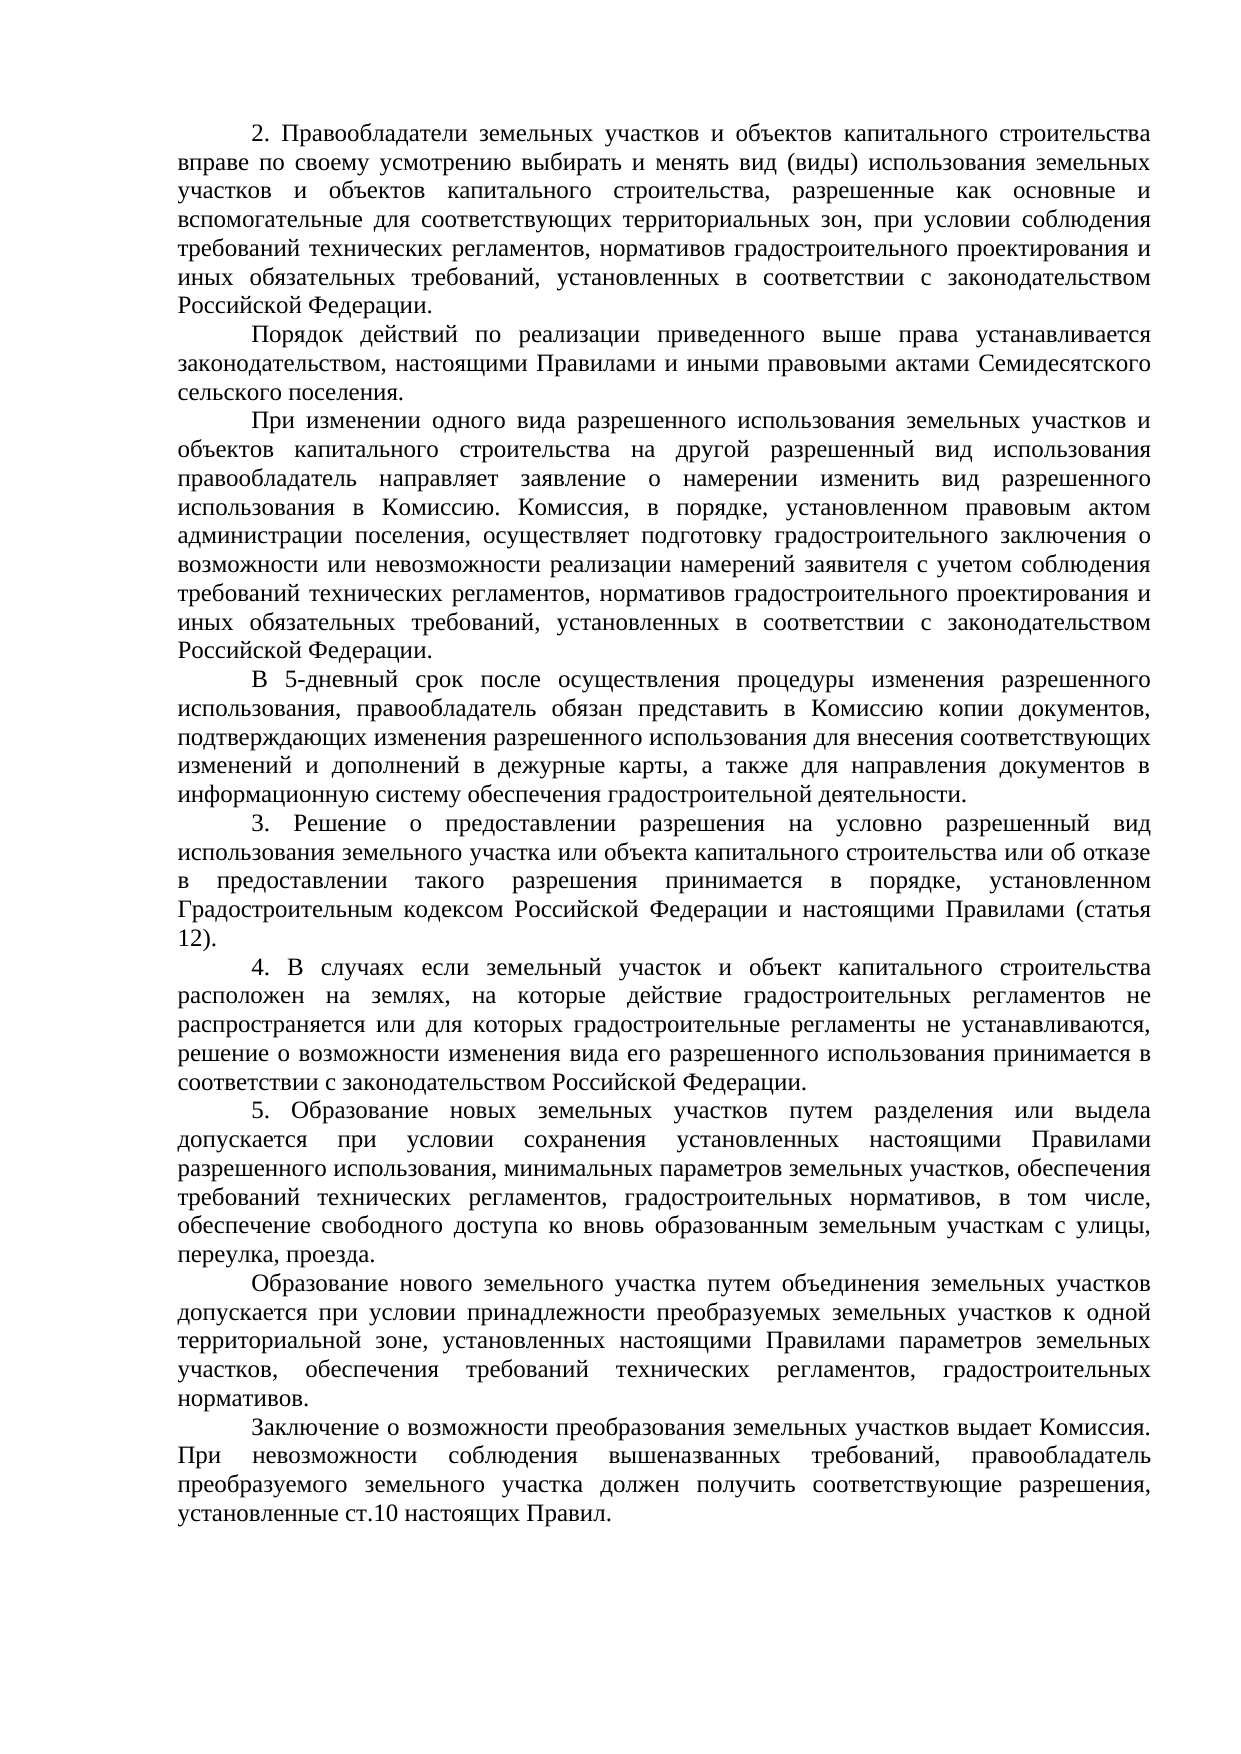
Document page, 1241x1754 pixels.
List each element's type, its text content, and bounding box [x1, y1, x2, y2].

text При изменении одного вида разрешенного использования земельных участков и объектов капитального строительства на другой разрешенный вид использования правообладатель направляет заявление о намерении изменить вид разрешенного использования в Комиссию. Комиссия, в порядке, установленном правовым актом администрации поселения, осуществляет подготовку градостроительного заключения о возможности или невозможности реализации намерений заявителя с учетом соблюдения требований технических регламентов, нормативов градостроительного проектирования и иных обязательных требований, установленных в соответствии с законодательством Российской Федерации. [177, 406, 1152, 664]
text 4. В случаях если земельный участок и объект капитального строительства расположен на землях, на которые действие градостроительных регламентов не распространяется или для которых градостроительные регламенты не устанавливаются, решение о возможности изменения вида его разрешенного использования принимается в соответствии с законодательством Российской Федерации. [177, 952, 1152, 1096]
text Заключение о возможности преобразования земельных участков выдает Комиссия. При невозможности соблюдения вышеназванных требований, правообладатель преобразуемого земельного участка должен получить соответствующие разрешения, установленные ст.10 настоящих Правил. [177, 1412, 1152, 1527]
text Образование нового земельного участка путем объединения земельных участков допускается при условии принадлежности преобразуемых земельных участков к одной территориальной зоне, установленных настоящими Правилами параметров земельных участков, обеспечения требований технических регламентов, градостроительных нормативов. [177, 1268, 1152, 1412]
text 5. Образование новых земельных участков путем разделения или выдела допускается при условии сохранения установленных настоящими Правилами разрешенного использования, минимальных параметров земельных участков, обеспечения требований технических регламентов, градостроительных нормативов, в том числе, обеспечение свободного доступа ко вновь образованным земельным участкам с улицы, переулка, проезда. [177, 1096, 1152, 1268]
text Порядок действий по реализации приведенного выше права устанавливается законодательством, настоящими Правилами и иными правовыми актами Семидесятского сельского поселения. [177, 319, 1152, 406]
text В 5-дневный срок после осуществления процедуры изменения разрешенного использования, правообладатель обязан представить в Комиссию копии документов, подтверждающих изменения разрешенного использования для внесения соответствующих изменений и дополнений в дежурные карты, а также для направления документов в информационную систему обеспечения градостроительной деятельности. [177, 664, 1152, 808]
text 2. Правообладатели земельных участков и объектов капитального строительства вправе по своему усмотрению выбирать и менять вид (виды) использования земельных участков и объектов капитального строительства, разрешенные как основные и вспомогательные для соответствующих территориальных зон, при условии соблюдения требований технических регламентов, нормативов градостроительного проектирования и иных обязательных требований, установленных в соответствии с законодательством Российской Федерации. [177, 118, 1152, 319]
text 3. Решение о предоставлении разрешения на условно разрешенный вид использования земельного участка или объекта капитального строительства или об отказе в предоставлении такого разрешения принимается в порядке, установленном Градостроительным кодексом Российской Федерации и настоящими Правилами (статья 12). [177, 808, 1152, 952]
